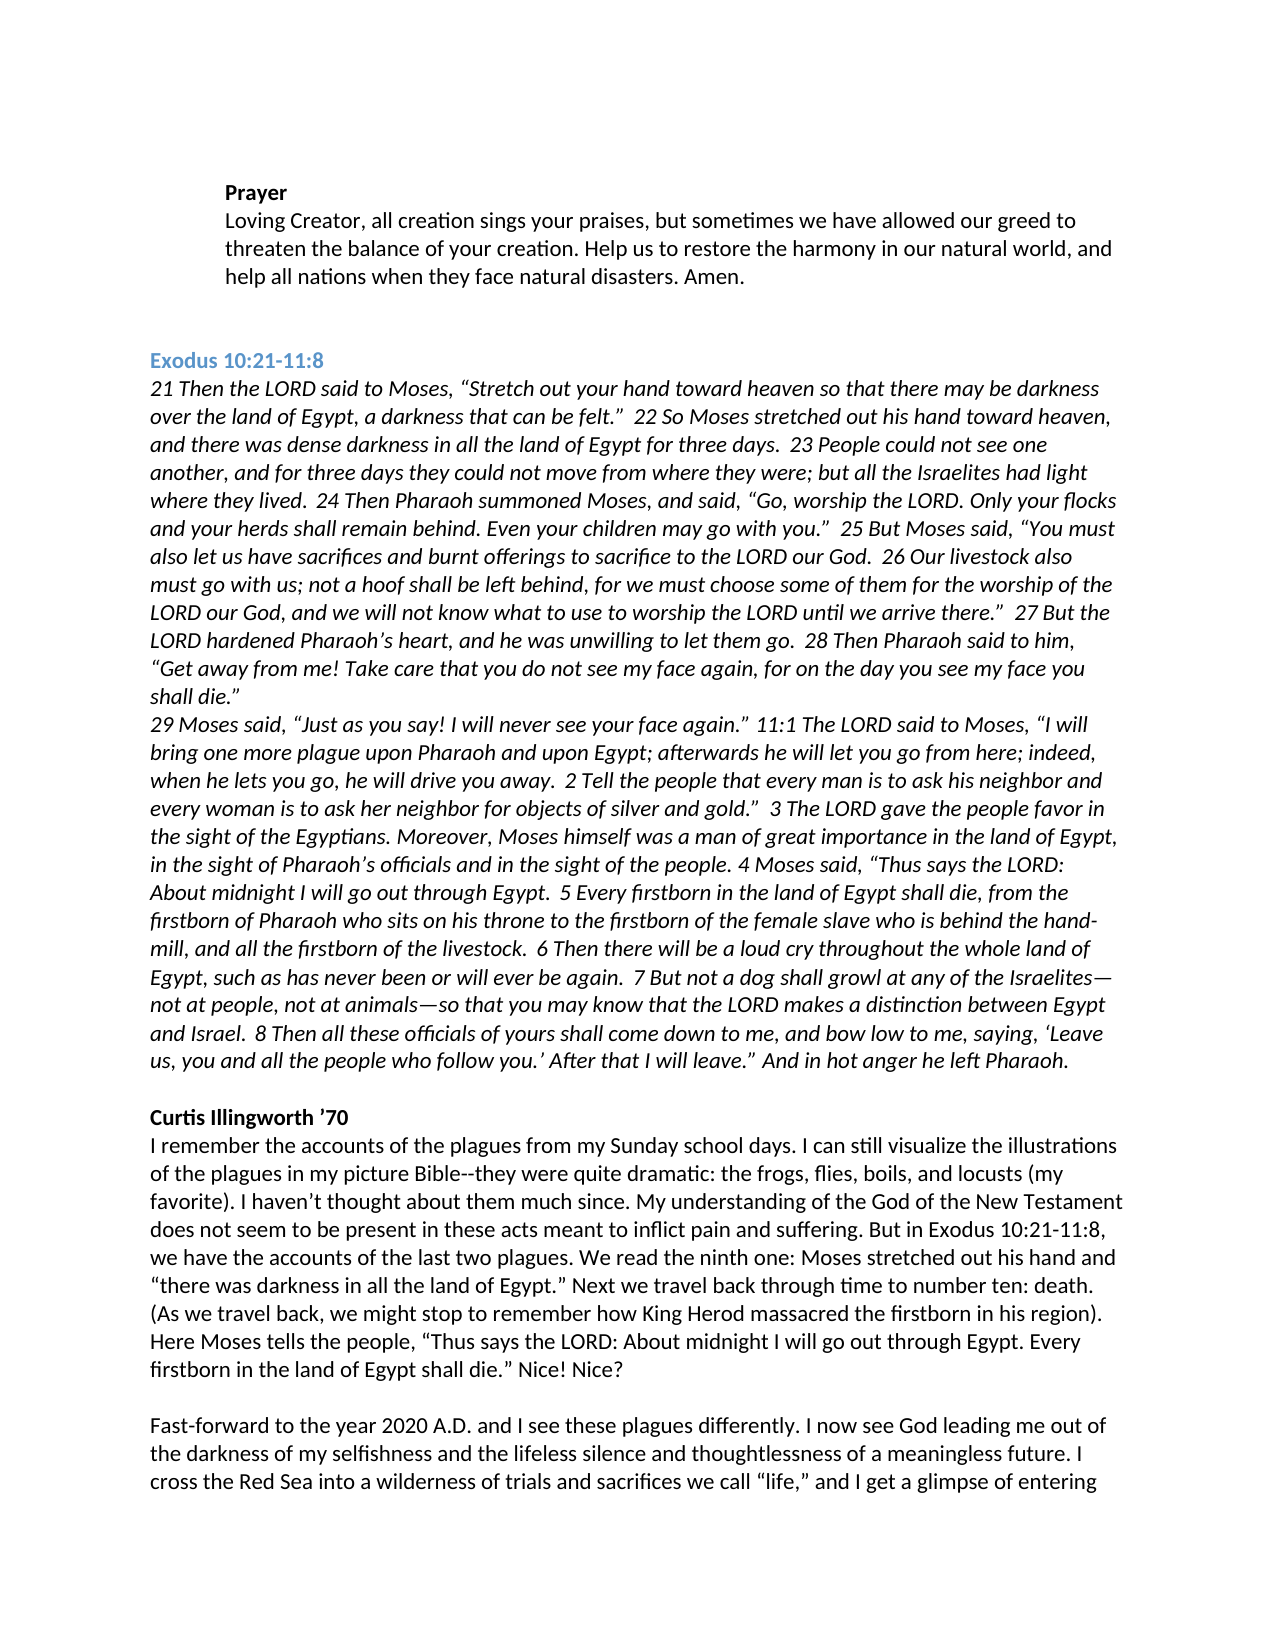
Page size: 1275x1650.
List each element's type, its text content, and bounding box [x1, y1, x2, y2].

text Prayer [225, 178, 1125, 206]
text 21 Then the LORD said to Moses, “Stretch out your hand toward heaven so that there may be darkness over the land of Egypt, a darkness that can be felt.” 22 So Moses stretched out his hand toward heaven, and there was dense darkness in all the land of Egypt for three days. 23 People could not see one another, and for three days they could not move from where they were; but all the Israelites had light where they lived. 24 Then Pharaoh summoned Moses, and said, “Go, worship the LORD. Only your flocks and your herds shall remain behind. Even your children may go with you.” 25 But Moses said, “You must also let us have sacrifices and burnt offerings to sacrifice to the LORD our God. 26 Our livestock also must go with us; not a hoof shall be left behind, for we must choose some of them for the worship of the LORD our God, and we will not know what to use to worship the LORD until we arrive there.” 27 But the LORD hardened Pharaoh’s heart, and he was unwilling to let them go. 28 Then Pharaoh said to him, “Get away from me! Take care that you do not see my face again, for on the day you see my face you shall die.” 29 Moses said, “Just as you say! I will never see your face again.” 11:1 The LORD said to Moses, “I will bring one more plague upon Pharaoh and upon Egypt; afterwards he will let you go from here; indeed, when he lets you go, he will drive you away. 2 Tell the people that every man is to ask his neighbor and every woman is to ask her neighbor for objects of silver and gold.” 3 The LORD gave the people favor in the sight of the Egyptians. Moreover, Moses himself was a man of great importance in the land of Egypt, in the sight of Pharaoh’s officials and in the sight of the people. 4 Moses said, “Thus says the LORD: About midnight I will go out through Egypt. 5 Every firstborn in the land of Egypt shall die, from the firstborn of Pharaoh who sits on his throne to the firstborn of the female slave who is behind the hand-mill, and all the firstborn of the livestock. 6 Then there will be a loud cry throughout the whole land of Egypt, such as has never been or will ever be again. 7 But not a dog shall growl at any of the Israelites—not at people, not at animals—so that you may know that the LORD makes a distinction between Egypt and Israel. 8 Then all these officials of yours shall come down to me, and bow low to me, saying, ‘Leave us, you and all the people who follow you.’ After that I will leave.” And in hot anger he left Pharaoh. [150, 374, 1125, 1075]
text Curtis Illingworth ’70 [150, 1103, 1125, 1131]
text I remember the accounts of the plagues from my Sunday school days. I can still visualize the illustrations of the plagues in my picture Bible--they were quite dramatic: the frogs, flies, boils, and locusts (my favorite). I haven’t thought about them much since. My understanding of the God of the New Testament does not seem to be present in these acts meant to inflict pain and suffering. But in Exodus 10:21-11:8, we have the accounts of the last two plagues. We read the ninth one: Moses stretched out his hand and “there was darkness in all the land of Egypt.” Next we travel back through time to number ten: death. (As we travel back, we might stop to remember how King Herod massacred the firstborn in his region). Here Moses tells the people, “Thus says the LORD: About midnight I will go out through Egypt. Every firstborn in the land of Egypt shall die.” Nice! Nice? [150, 1131, 1125, 1383]
text Loving Creator, all creation sings your praises, but sometimes we have allowed our greed to threaten the balance of your creation. Help us to restore the harmony in our natural world, and help all nations when they face natural disasters. Amen. [225, 206, 1125, 290]
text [150, 1411, 1125, 1495]
text Exodus 10:21-11:8 [150, 346, 1125, 374]
